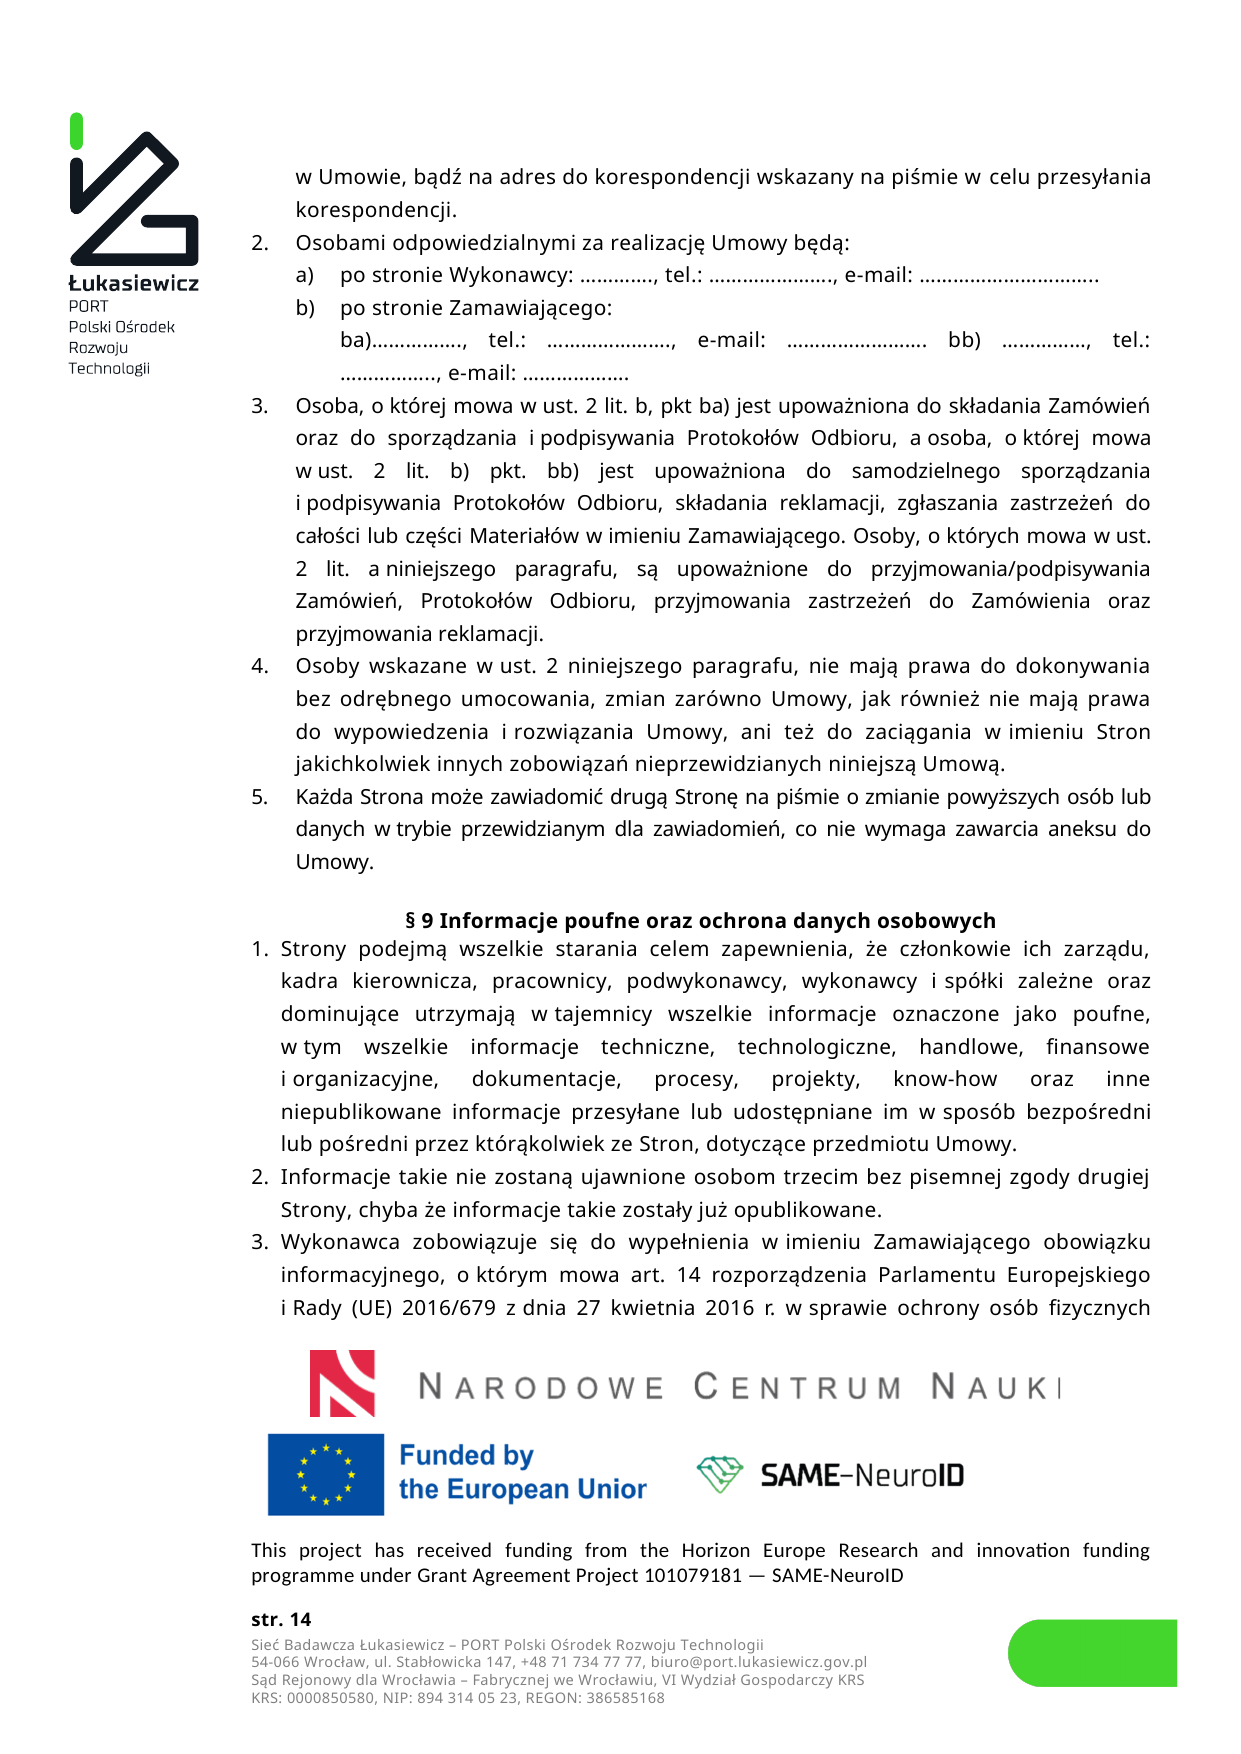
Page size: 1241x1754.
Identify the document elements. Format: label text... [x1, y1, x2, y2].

list Osobami odpowiedzialnymi za realizację Umowy będą: [251, 228, 1152, 256]
picture [1004, 1615, 1207, 1754]
list Strony podejmą wszelkie starania celem zapewnienia, że członkowie ich zarządu, kadra kierownicza, pracownicy, podwykonawcy, wykonawcy i spółki zależne oraz dominujące utrzymają w tajemnicy wszelkie informacje oznaczone jako poufne, w tym wszelkie informacje techniczne, technologiczne, handlowe, finansowe i organizacyjne, dokumentacje, procesy, projekty, know-how oraz inne niepublikowane informacje przesyłane lub udostępniane im w sposób bezpośredni lub pośredni przez którąkolwiek ze Stron, dotyczące przedmiotu Umowy. [251, 934, 1152, 1158]
picture [310, 1350, 1060, 1417]
picture [668, 1424, 1004, 1519]
list Informacje takie nie zostaną ujawnione osobom trzecim bez pisemnej zgody drugiej Strony, chyba że informacje takie zostały już opublikowane. [251, 1162, 1152, 1223]
list Osoba, o której mowa w ust. 2 lit. b, pkt ba) jest upoważniona do składania Zamówień oraz do sporządzania i podpisywania Protokołów Odbioru, a osoba, o której mowa w ust. 2 lit. b) pkt. bb) jest upoważniona do samodzielnego sporządzania i podpisywania Protokołów Odbioru, składania reklamacji, zgłaszania zastrzeżeń do całości lub części Materiałów w imieniu Zamawiającego. Osoby, o których mowa w ust. 2 lit. a niniejszego paragrafu, są upoważnione do przyjmowania/podpisywania Zamówień, Protokołów Odbioru, przyjmowania zastrzeżeń do Zamówienia oraz przyjmowania reklamacji. [251, 391, 1152, 647]
list Każda Strona może zawiadomić drugą Stronę na piśmie o zmianie powyższych osób lub danych w trybie przewidzianym dla zawiadomień, co nie wymaga zawarcia aneksu do Umowy. [251, 782, 1152, 876]
picture [265, 1431, 647, 1516]
list po stronie Zamawiającego: [295, 293, 1152, 321]
subtitle § 9 Informacje poufne oraz ochrona danych osobowych [251, 905, 1152, 934]
text ba)……………., tel.: …………………., e-mail: ……………………. bb) ……………, tel.: …………….., e-mail: ………………. [340, 326, 1152, 387]
list po stronie Wykonawcy: …………., tel.: …………………., e-mail: ………………………….. [295, 260, 1152, 289]
list Osoby wskazane w ust. 2 niniejszego paragrafu, nie mają prawa do dokonywania bez odrębnego umocowania, zmian zarówno Umowy, jak również nie mają prawa do wypowiedzenia i rozwiązania Umowy, ani też do zaciągania w imieniu Stron jakichkolwiek innych zobowiązań nieprzewidzianych niniejszą Umową. [251, 652, 1152, 778]
